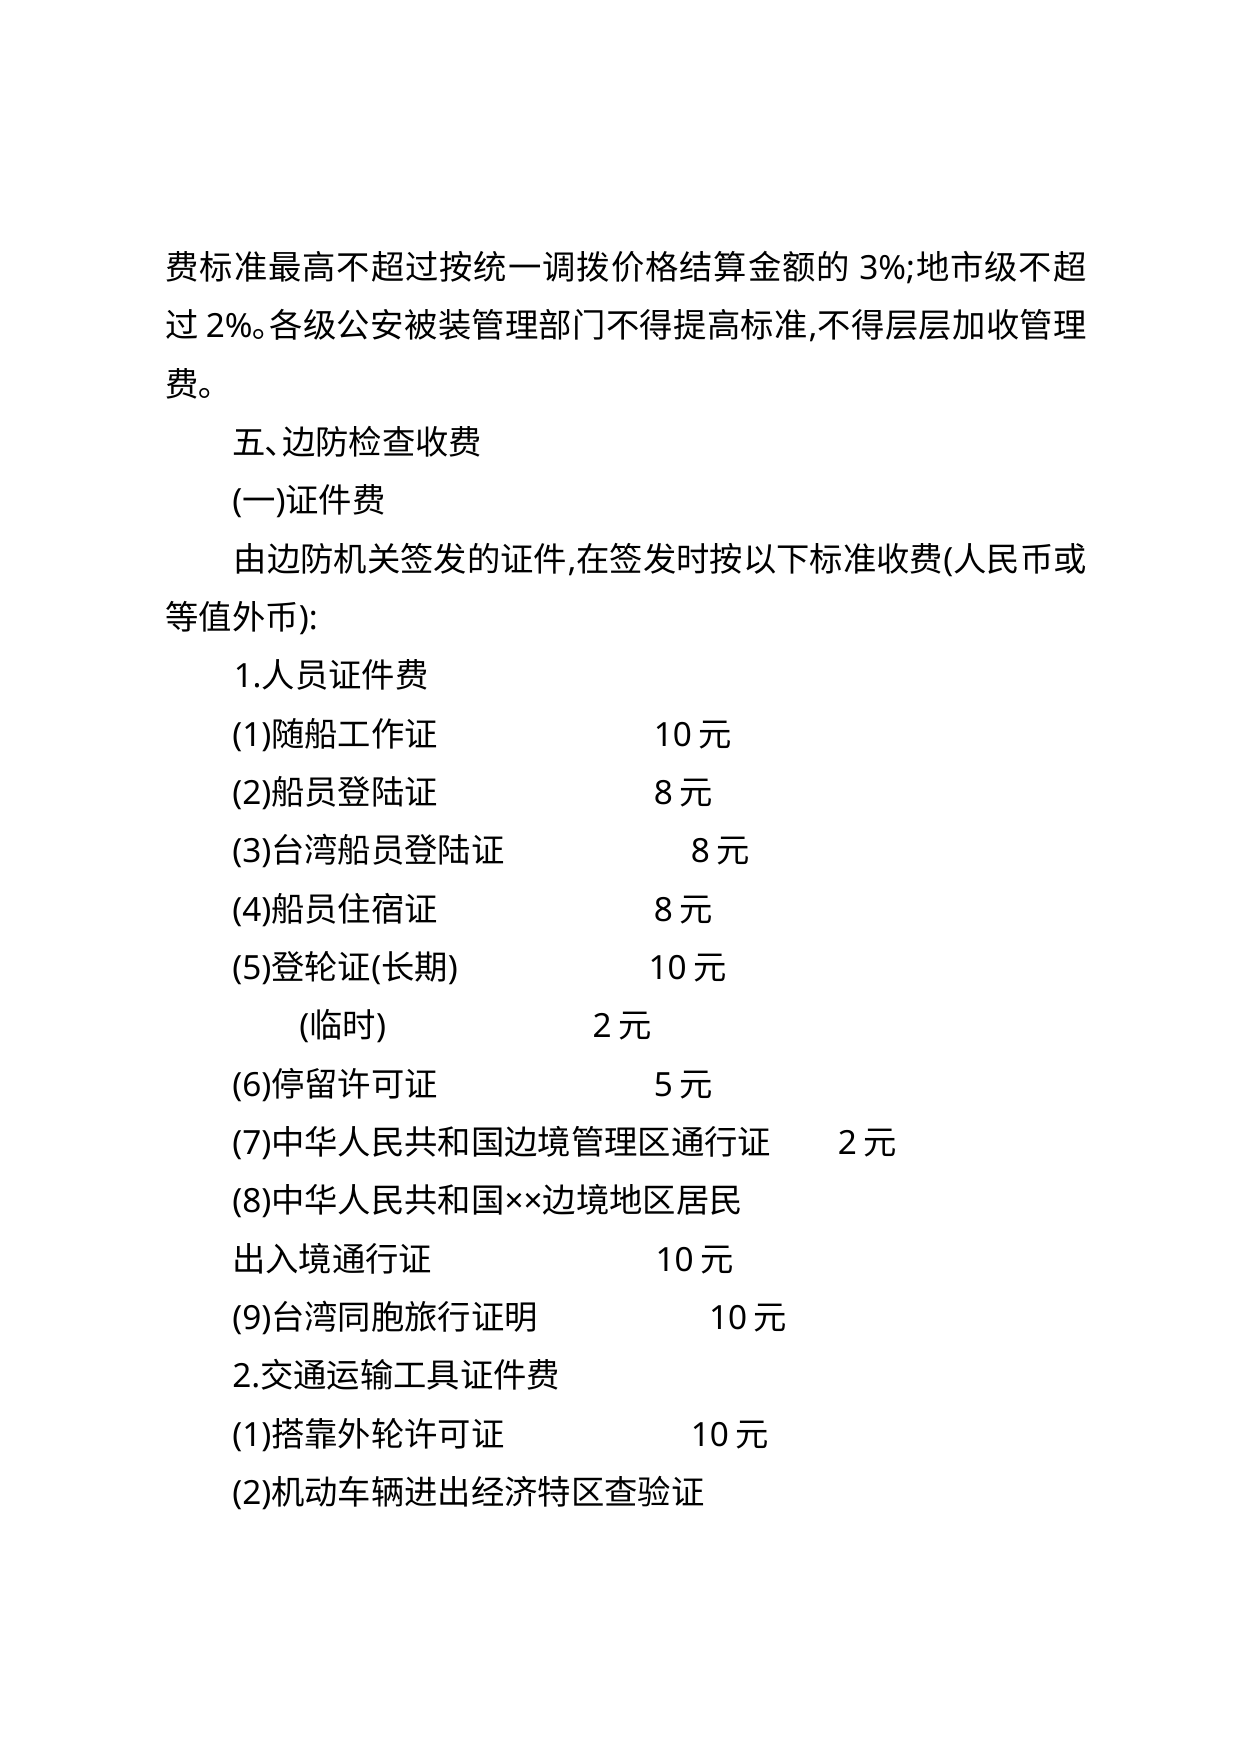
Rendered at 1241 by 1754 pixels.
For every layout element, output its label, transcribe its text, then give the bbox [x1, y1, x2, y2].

text 2.交通运输工具证件费 [165, 1341, 1087, 1399]
text (3)台湾船员登陆证 8元 [165, 816, 1087, 874]
text (2)机动车辆进出经济特区查验证 [165, 1458, 1087, 1516]
text (临时) 2元 [165, 991, 1087, 1049]
text (4)船员住宿证 8元 [165, 874, 1087, 933]
text 由边防机关签发的证件,在签发时按以下标准收费(人民币或等值外币): [165, 524, 1087, 641]
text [165, 233, 1087, 408]
text (6)停留许可证 5元 [165, 1049, 1087, 1108]
text (2)船员登陆证 8元 [165, 758, 1087, 816]
text (一)证件费 [165, 466, 1087, 524]
text 出入境通行证 10元 [165, 1224, 1087, 1283]
text 1.人员证件费 [165, 641, 1087, 699]
text (8)中华人民共和国××边境地区居民 [165, 1166, 1087, 1224]
text (5)登轮证(长期) 10元 [165, 933, 1087, 991]
text (9)台湾同胞旅行证明 10元 [165, 1283, 1087, 1341]
text (7)中华人民共和国边境管理区通行证 2元 [165, 1108, 1087, 1166]
text (1)随船工作证 10元 [165, 699, 1087, 758]
text (1)搭靠外轮许可证 10元 [165, 1399, 1087, 1458]
text 五､边防检查收费 [165, 408, 1087, 466]
